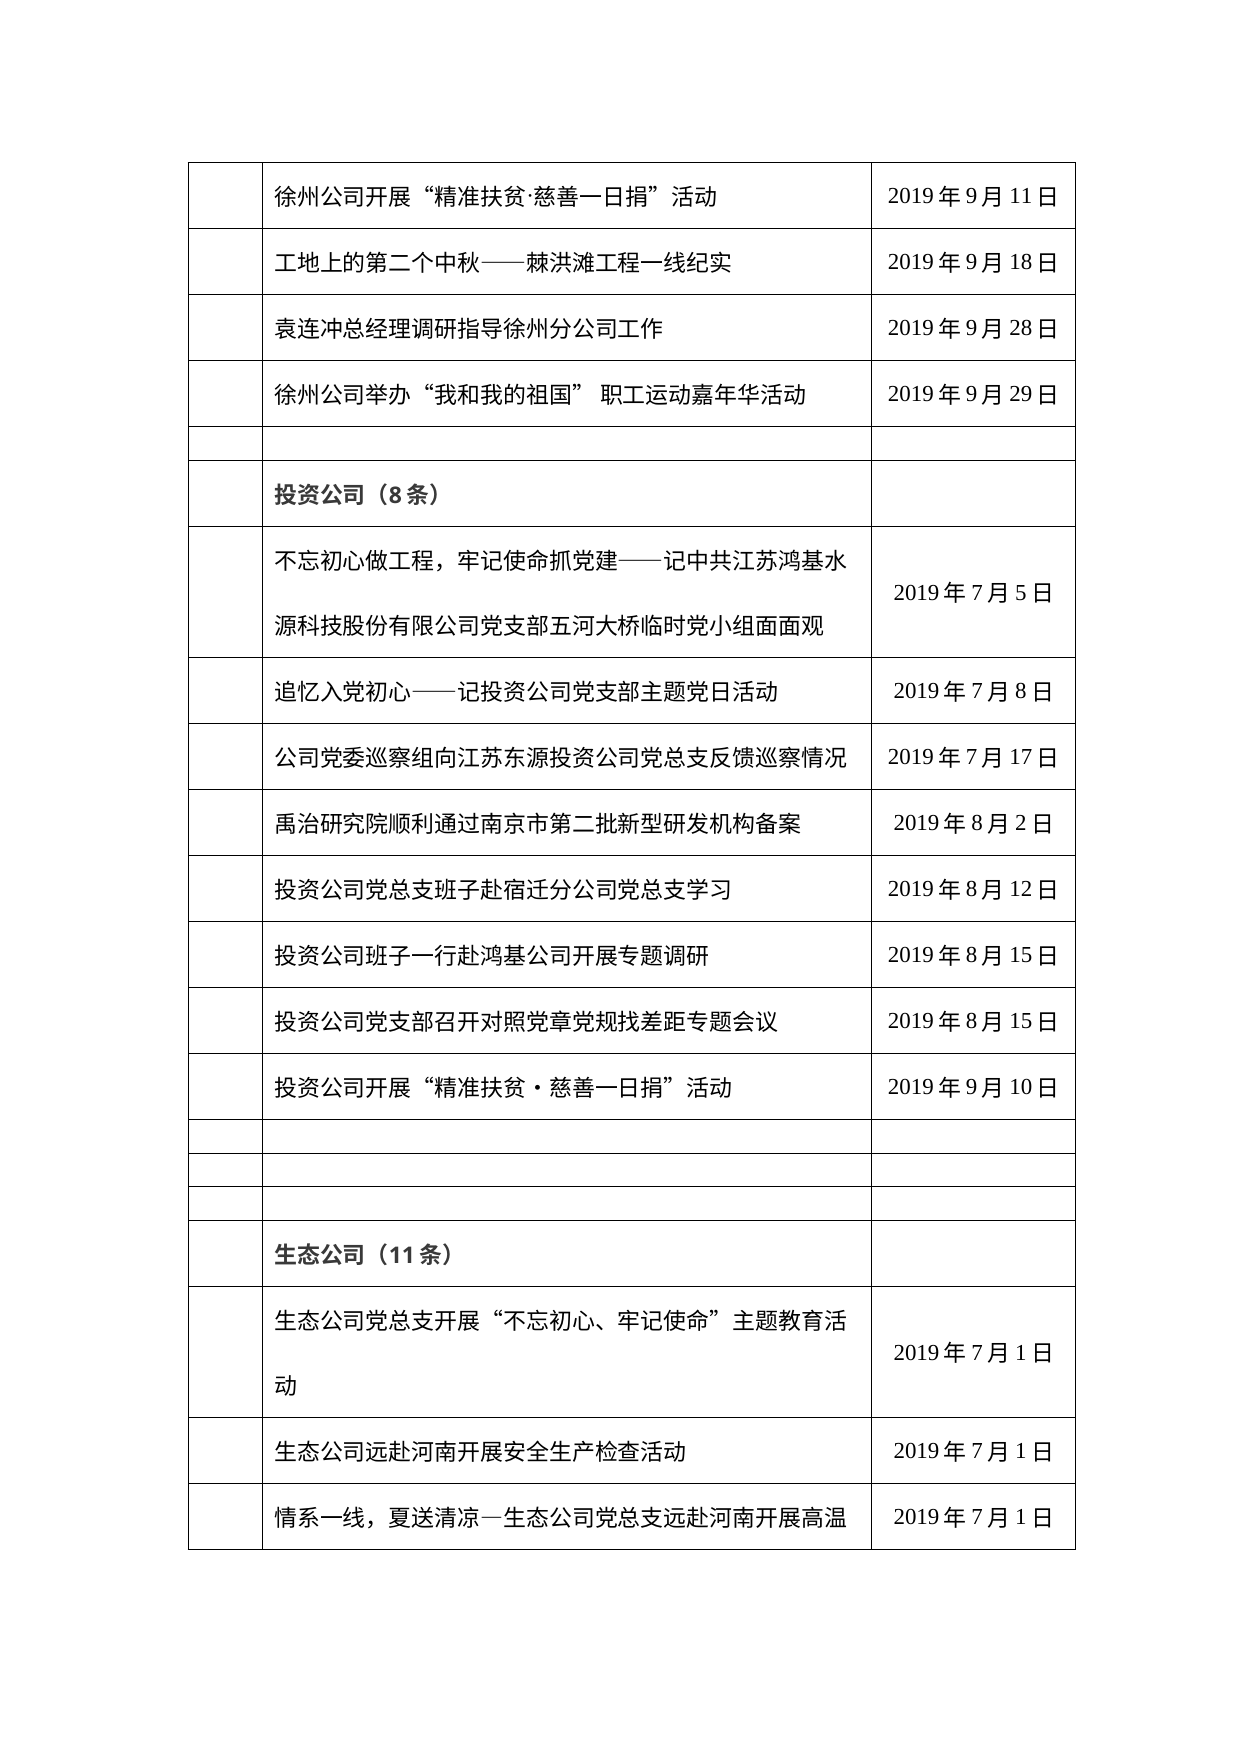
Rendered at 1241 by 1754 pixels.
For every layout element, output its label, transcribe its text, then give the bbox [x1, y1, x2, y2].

table_cell 2019年7月1日 [872, 1484, 1075, 1549]
table_cell 不忘初心做工程，牢记使命抓党建——记中共江苏鸿基水源科技股份有限公司党支部五河大桥临时党小组面面观 [263, 527, 871, 657]
table_cell [263, 427, 871, 460]
table_cell [189, 856, 262, 921]
table_cell 工地上的第二个中秋——棘洪滩工程一线纪实 [263, 229, 871, 294]
table_cell 投资公司党支部召开对照党章党规找差距专题会议 [263, 988, 871, 1053]
table_cell 2019年8月12日 [872, 856, 1075, 921]
table_cell 2019年9月10日 [872, 1054, 1075, 1119]
table_cell 生态公司（11条） [263, 1221, 871, 1286]
table_cell 禹治研究院顺利通过南京市第二批新型研发机构备案 [263, 790, 871, 855]
table_cell [872, 1221, 1075, 1286]
table_cell [189, 1221, 262, 1286]
table_cell [263, 1154, 871, 1186]
table_cell 徐州公司开展“精准扶贫·慈善一日捐”活动 [263, 163, 871, 228]
table_cell 2019年8月2日 [872, 790, 1075, 855]
table_cell 投资公司（8条） [263, 461, 871, 526]
table_cell 2019年8月15日 [872, 988, 1075, 1053]
table_cell [189, 988, 262, 1053]
table_cell [189, 922, 262, 987]
table_cell 2019年8月15日 [872, 922, 1075, 987]
table_cell 投资公司开展“精准扶贫•慈善一日捐”活动 [263, 1054, 871, 1119]
table_cell [189, 1054, 262, 1119]
table_cell 投资公司班子一行赴鸿基公司开展专题调研 [263, 922, 871, 987]
table_cell [189, 790, 262, 855]
table_cell 2019年7月8日 [872, 658, 1075, 723]
table_cell [189, 1287, 262, 1417]
table_cell [189, 427, 262, 460]
table_cell [189, 1484, 262, 1549]
table_cell [189, 527, 262, 657]
table_cell 2019年7月1日 [872, 1418, 1075, 1483]
table_cell 徐州公司举办“我和我的祖国” 职工运动嘉年华活动 [263, 361, 871, 426]
table_cell [189, 163, 262, 228]
table_cell [872, 1154, 1075, 1186]
table_cell [872, 461, 1075, 526]
table_cell 2019年9月18日 [872, 229, 1075, 294]
table_cell 袁连冲总经理调研指导徐州分公司工作 [263, 295, 871, 360]
table_cell 追忆入党初心——记投资公司党支部主题党日活动 [263, 658, 871, 723]
table_cell 2019年9月11日 [872, 163, 1075, 228]
table_cell [263, 1120, 871, 1153]
table_cell 投资公司党总支班子赴宿迁分公司党总支学习 [263, 856, 871, 921]
table_cell [189, 1418, 262, 1483]
table_cell [189, 1187, 262, 1220]
table_cell 2019年7月5日 [872, 527, 1075, 657]
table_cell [263, 1484, 871, 1549]
table_cell [872, 427, 1075, 460]
table_cell [872, 1187, 1075, 1220]
table_cell 2019年9月28日 [872, 295, 1075, 360]
table_cell [189, 658, 262, 723]
table_cell 公司党委巡察组向江苏东源投资公司党总支反馈巡察情况 [263, 724, 871, 789]
table_cell [872, 1120, 1075, 1153]
table_cell [263, 1187, 871, 1220]
table_cell [189, 229, 262, 294]
table_cell [189, 295, 262, 360]
table_cell [189, 1120, 262, 1153]
table_cell [189, 461, 262, 526]
table_cell [189, 361, 262, 426]
table_cell 生态公司远赴河南开展安全生产检查活动 [263, 1418, 871, 1483]
table_cell 2019年7月1日 [872, 1287, 1075, 1417]
table_cell [189, 724, 262, 789]
table_cell 2019年9月29日 [872, 361, 1075, 426]
table_cell 生态公司党总支开展“不忘初心、牢记使命”主题教育活动 [263, 1287, 871, 1417]
table_cell 2019年7月17日 [872, 724, 1075, 789]
table_cell [189, 1154, 262, 1186]
